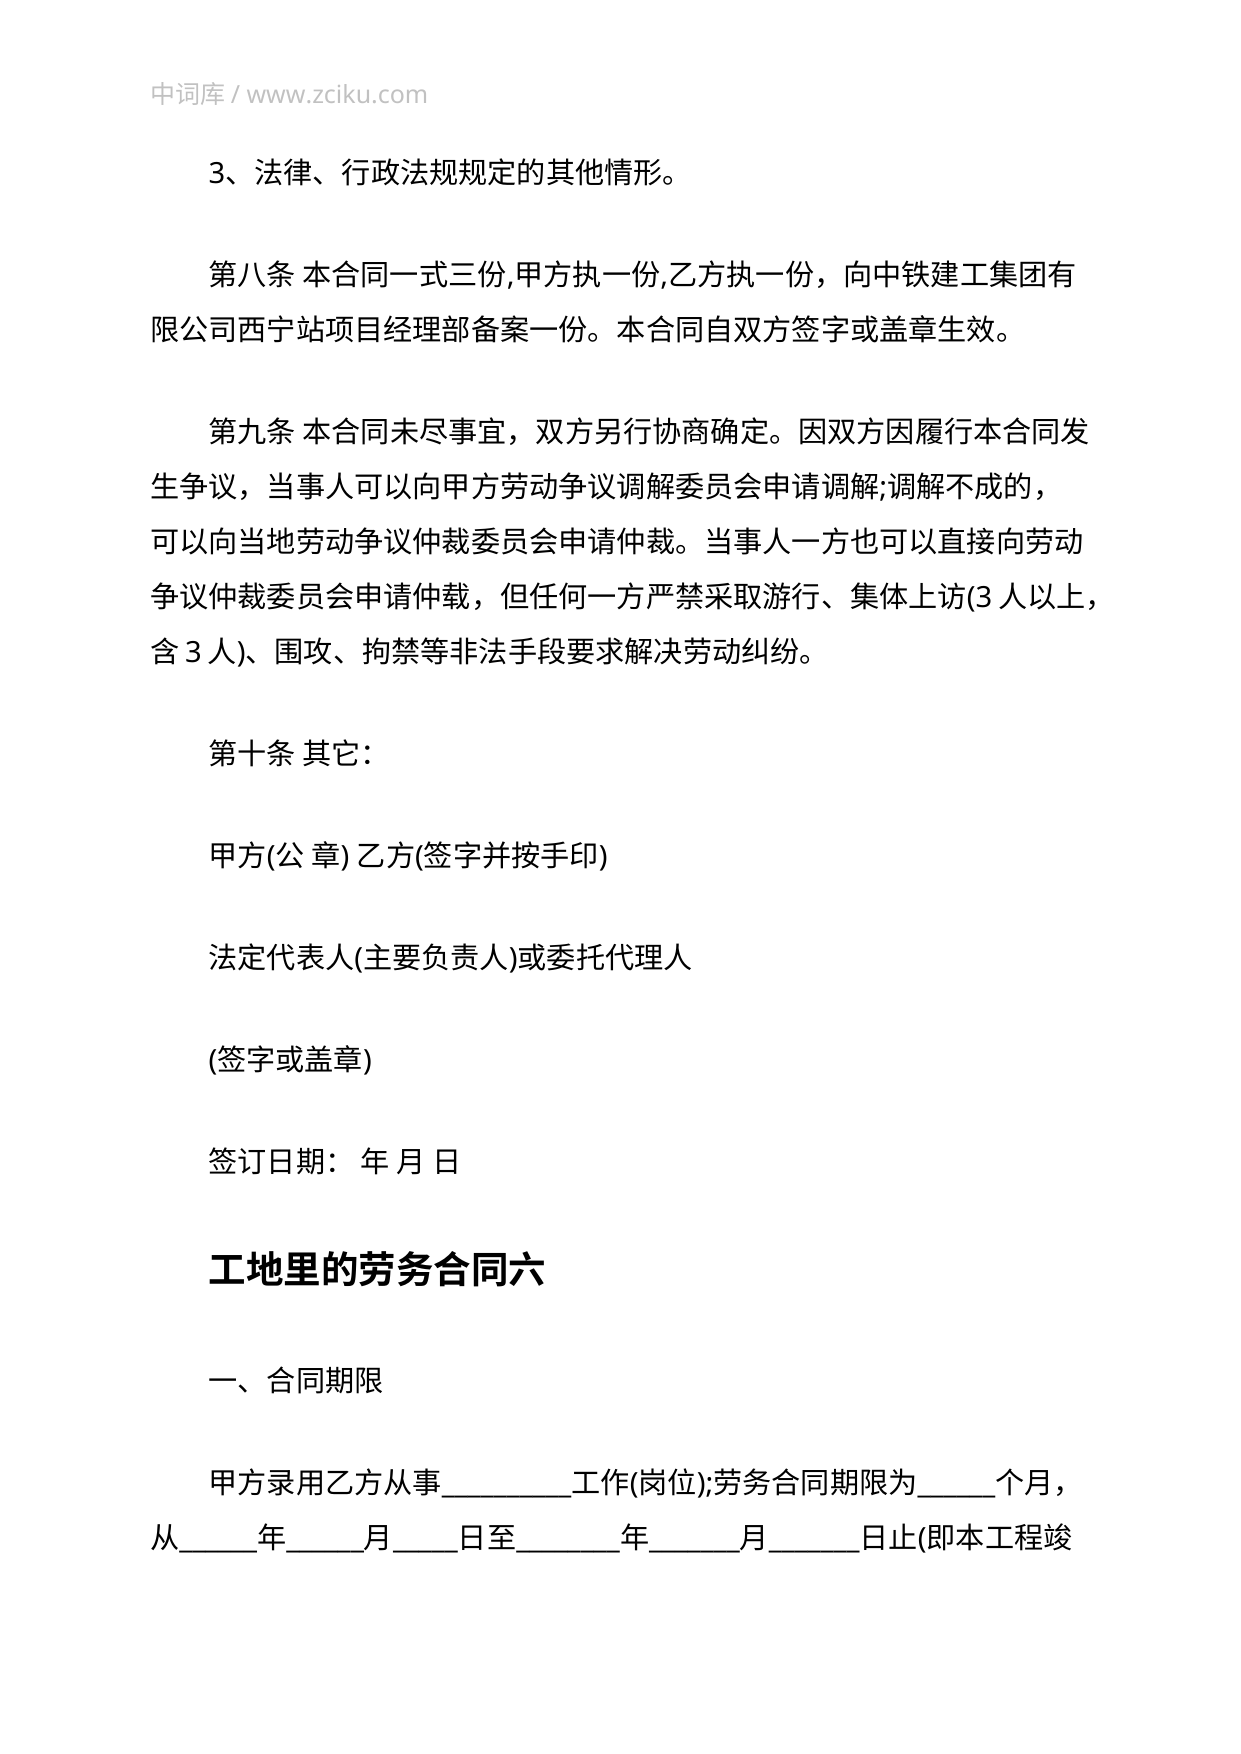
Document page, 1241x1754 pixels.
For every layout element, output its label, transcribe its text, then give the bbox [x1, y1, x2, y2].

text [150, 1459, 1090, 1557]
text 工地里的劳务合同六 [150, 1240, 1090, 1294]
text 第九条 本合同未尽事宜，双方另行协商确定。因双方因履行本合同发生争议，当事人可以向甲方劳动争议调解委员会申请调解;调解不成的，可以向当地劳动争议仲裁委员会申请仲裁。当事人一方也可以直接向劳动争议仲裁委员会申请仲载，但任何一方严禁采取游行、集体上访(3人以上，含3人)、围攻、拘禁等非法手段要求解决劳动纠纷。 [150, 409, 1090, 671]
text 第八条 本合同一式三份,甲方执一份,乙方执一份，向中铁建工集团有限公司西宁站项目经理部备案一份。本合同自双方签字或盖章生效。 [150, 252, 1090, 349]
text 签订日期： 年 月 日 [150, 1138, 1090, 1181]
text 甲方(公 章) 乙方(签字并按手印) [150, 832, 1090, 875]
text 一、合同期限 [150, 1357, 1090, 1400]
text 第十条 其它： [150, 731, 1090, 773]
text 法定代表人(主要负责人)或委托代理人 [150, 934, 1090, 977]
text (签字或盖章) [150, 1036, 1090, 1079]
text 3、法律、行政法规规定的其他情形。 [150, 150, 1090, 192]
